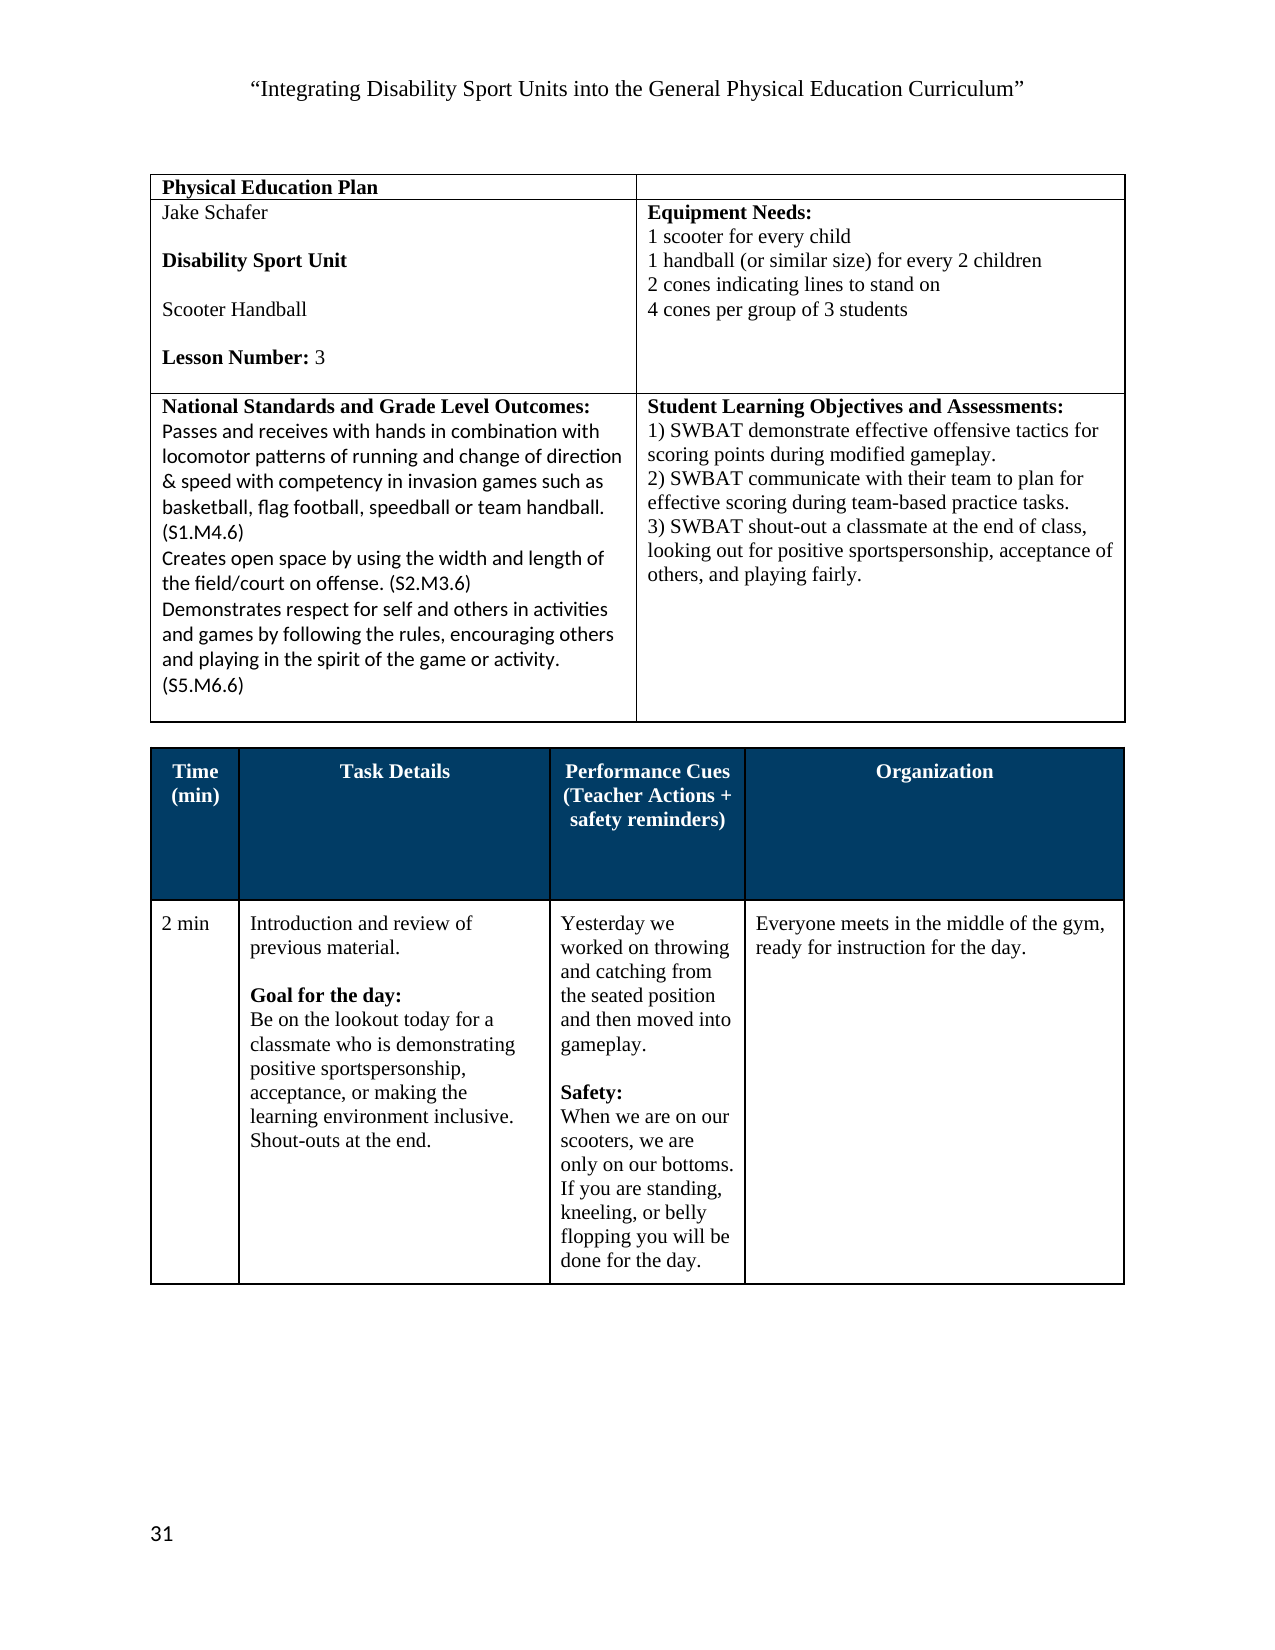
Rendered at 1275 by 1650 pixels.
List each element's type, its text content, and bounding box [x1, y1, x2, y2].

table_cell Everyone meets in the middle of the gym, ready for instruction for the day. [746, 901, 1123, 1282]
table_cell Jake Schafer Disability Sport Unit Scooter Handball Lesson Number: 3 [151, 200, 636, 393]
table_cell Equipment Needs: 1 scooter for every child 1 handball (or similar size) for every 2 children 2 cones indicating lines to stand on 4 cones per group of 3 students [637, 200, 1124, 393]
table_cell Introduction and review of previous material. Goal for the day: Be on the lookout today for a classmate who is demonstrating positive sportspersonship, acceptance, or making the learning environment inclusive. Shout-outs at the end. [240, 901, 549, 1282]
table_header [637, 175, 1124, 199]
table_header Organization [746, 749, 1123, 899]
table_header Performance Cues (Teacher Actions + safety reminders) [551, 749, 744, 899]
table_cell Yesterday we worked on throwing and catching from the seated position and then moved into gameplay. Safety: When we are on our scooters, we are only on our bottoms. If you are standing, kneeling, or belly flopping you will be done for the day. [551, 901, 744, 1282]
table_cell 2 min [152, 901, 238, 1282]
table_header Time (min) [152, 749, 238, 899]
table_header Task Details [240, 749, 549, 899]
table_cell National Standards and Grade Level Outcomes: Passes and receives with hands in combination with locomotor patterns of running and change of direction & speed with competency in invasion games such as basketball, flag football, speedball or team handball. (S1.M4.6) Creates open space by using the width and length of the field/court on offense. (S2.M3.6) Demonstrates respect for self and others in activities and games by following the rules, encouraging others and playing in the spirit of the game or activity. (S5.M6.6) [151, 394, 636, 721]
table_header Physical Education Plan [151, 175, 636, 199]
table_cell Student Learning Objectives and Assessments: 1) SWBAT demonstrate effective offensive tactics for scoring points during modified gameplay. 2) SWBAT communicate with their team to plan for effective scoring during team-based practice tasks. 3) SWBAT shout-out a classmate at the end of class, looking out for positive sportspersonship, acceptance of others, and playing fairly. [637, 394, 1124, 721]
